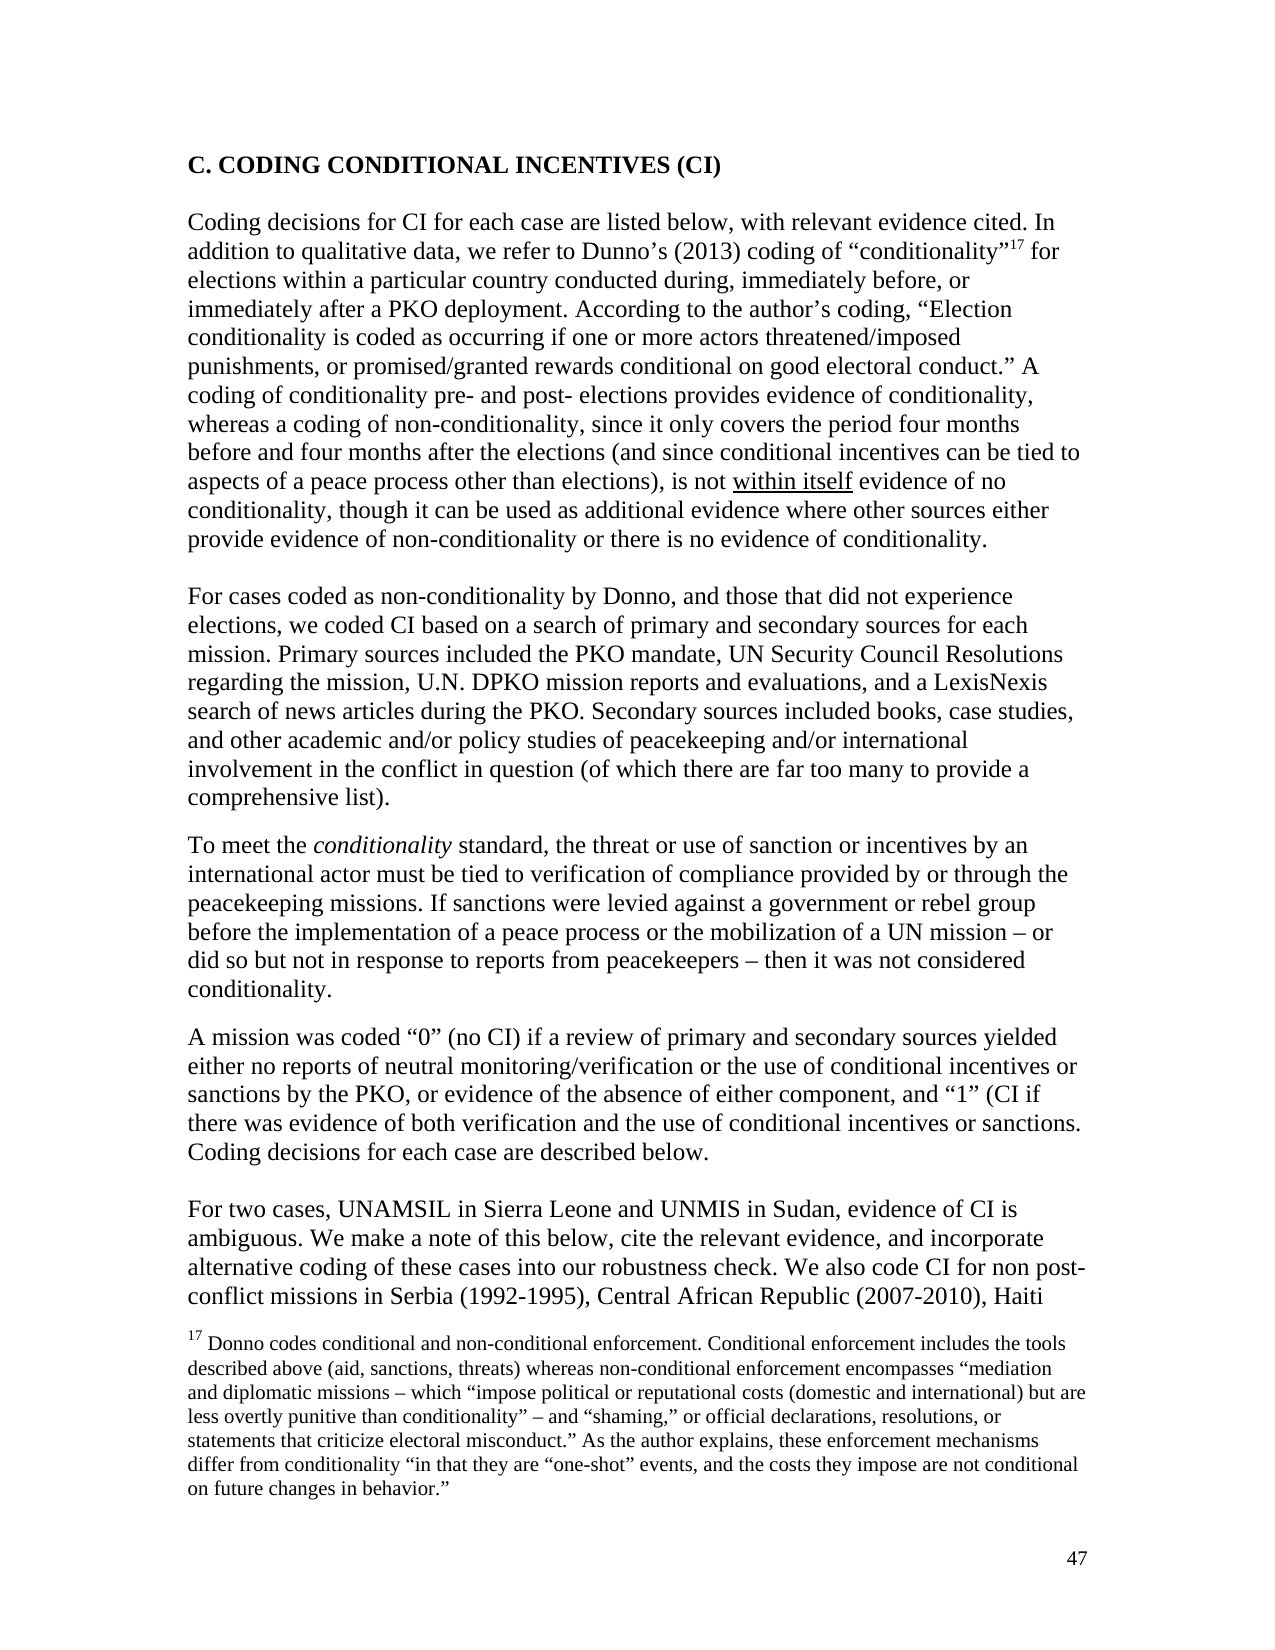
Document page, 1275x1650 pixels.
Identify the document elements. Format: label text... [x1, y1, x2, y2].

text To meet the conditionality standard, the threat or use of sanction or incentives by an international actor must be tied to verification of compliance provided by or through the peacekeeping missions. If sanctions were levied against a government or rebel group before the implementation of a peace process or the mobilization of a UN mission – or did so but not in response to reports from peacekeepers – then it was not considered conditionality. [187, 830, 1087, 1003]
text Coding decisions for CI for each case are listed below, with relevant evidence cited. In addition to qualitative data, we refer to Dunno’s (2013) coding of “conditionality” for elections within a particular country conducted during, immediately before, or immediately after a PKO deployment. According to the author’s coding, “Election conditionality is coded as occurring if one or more actors threatened/imposed punishments, or promised/granted rewards conditional on good electoral conduct.” A coding of conditionality pre- and post- elections provides evidence of conditionality, whereas a coding of non-conditionality, since it only covers the period four months before and four months after the elections (and since conditional incentives can be tied to aspects of a peace process other than elections), is not within itself evidence of no conditionality, though it can be used as additional evidence where other sources either provide evidence of non-conditionality or there is no evidence of conditionality. [187, 207, 1087, 552]
text C. CODING CONDITIONAL INCENTIVES (CI) [187, 150, 1087, 179]
text For cases coded as non-conditionality by Donno, and those that did not experience elections, we coded CI based on a search of primary and secondary sources for each mission. Primary sources included the PKO mandate, UN Security Council Resolutions regarding the mission, U.N. DPKO mission reports and evaluations, and a LexisNexis search of news articles during the PKO. Secondary sources included books, case studies, and other academic and/or policy studies of peacekeeping and/or international involvement in the conflict in question (of which there are far too many to provide a comprehensive list). [187, 581, 1087, 811]
text A mission was coded “0” (no CI) if a review of primary and secondary sources yielded either no reports of neutral monitoring/verification or the use of conditional incentives or sanctions by the PKO, or evidence of the absence of either component, and “1” (CI if there was evidence of both verification and the use of conditional incentives or sanctions. Coding decisions for each case are described below. [187, 1022, 1087, 1166]
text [187, 1194, 1087, 1309]
